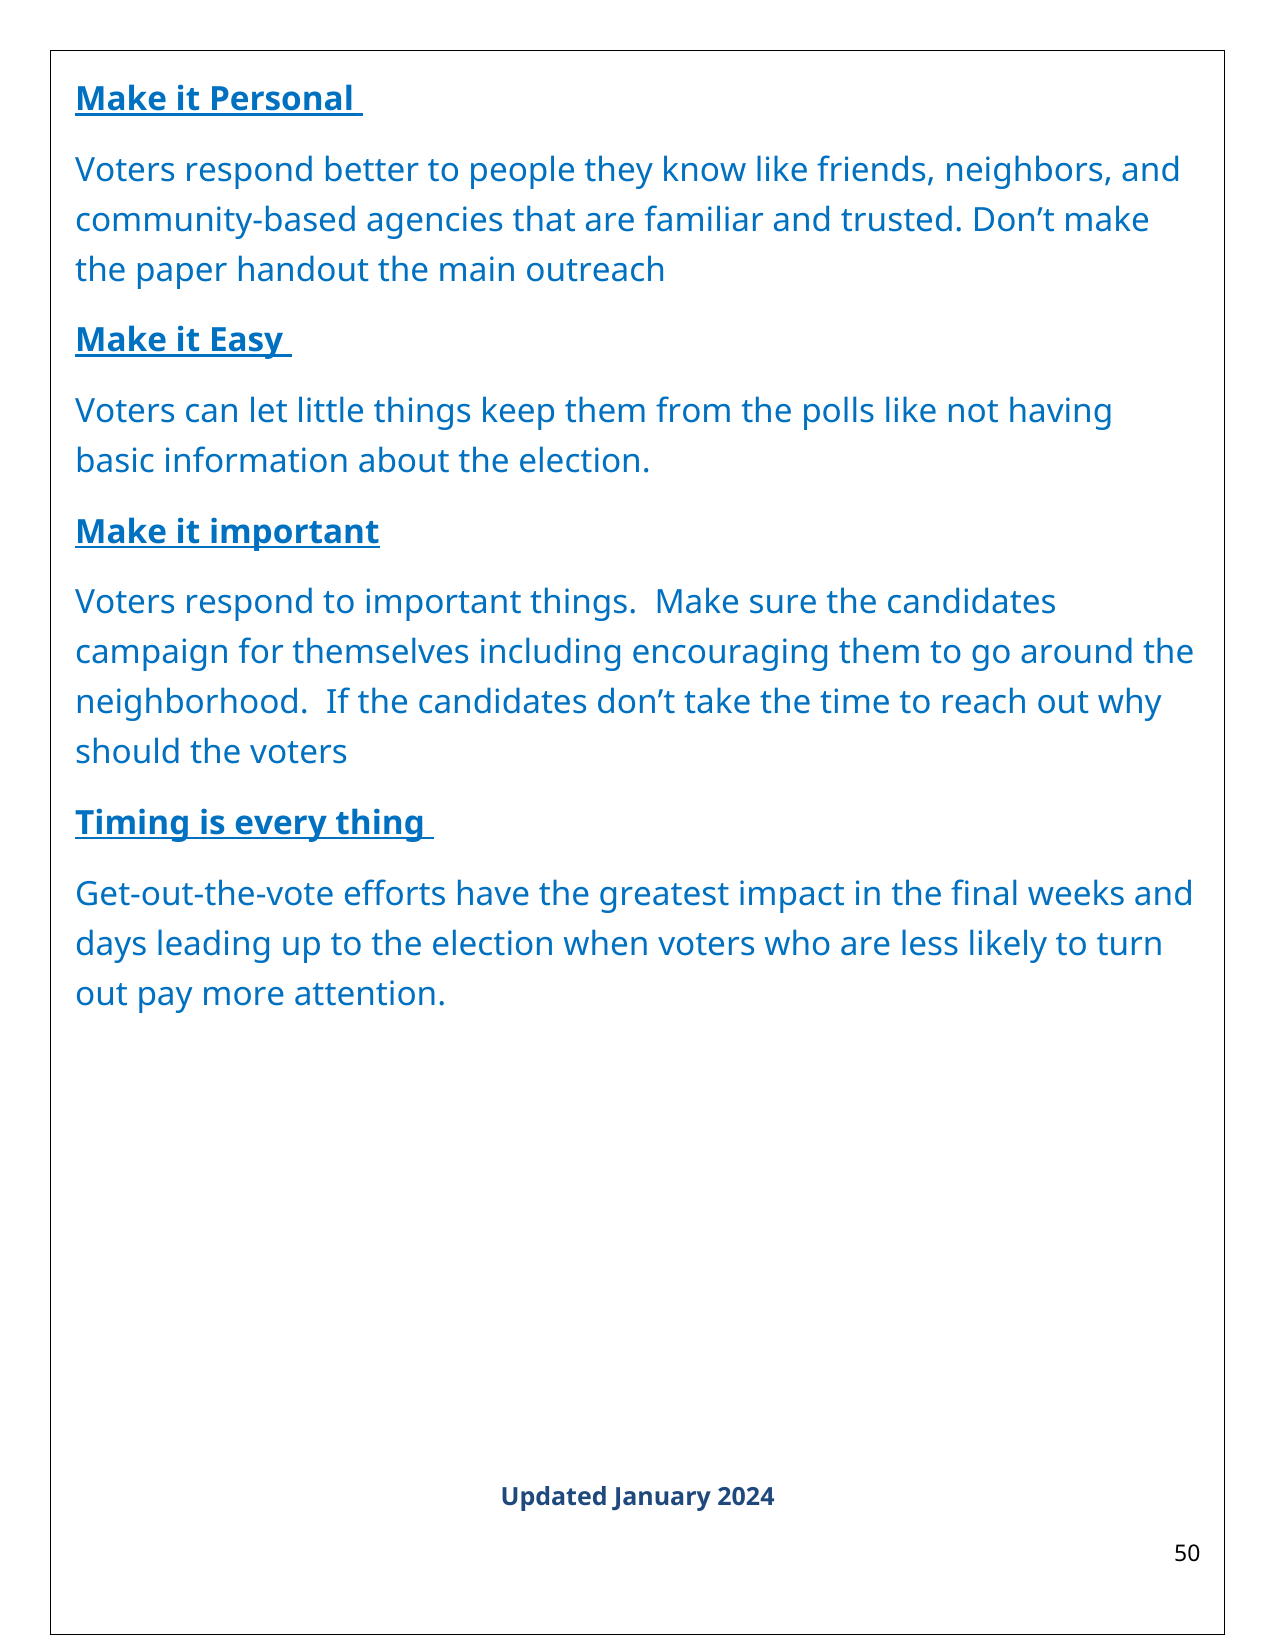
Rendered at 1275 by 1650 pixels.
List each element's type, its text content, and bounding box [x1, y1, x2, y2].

text Voters can let little things keep them from the polls like not having basic information about the election. [75, 387, 1200, 482]
text Get-out-the-vote efforts have the greatest impact in the final weeks and days leading up to the election when voters who are less likely to turn out pay more attention. [75, 869, 1200, 1015]
text Make it Easy [75, 316, 1200, 362]
text Make it important [75, 508, 1200, 553]
text Timing is every thing [75, 799, 1200, 844]
text Make it Personal [75, 75, 1200, 120]
text Voters respond to important things. Make sure the candidates campaign for themselves including encouraging them to go around the neighborhood. If the candidates don’t take the time to reach out why should the voters [75, 578, 1200, 773]
text Voters respond better to people they know like friends, neighbors, and community-based agencies that are familiar and trusted. Don’t make the paper handout the main outreach [75, 146, 1200, 291]
